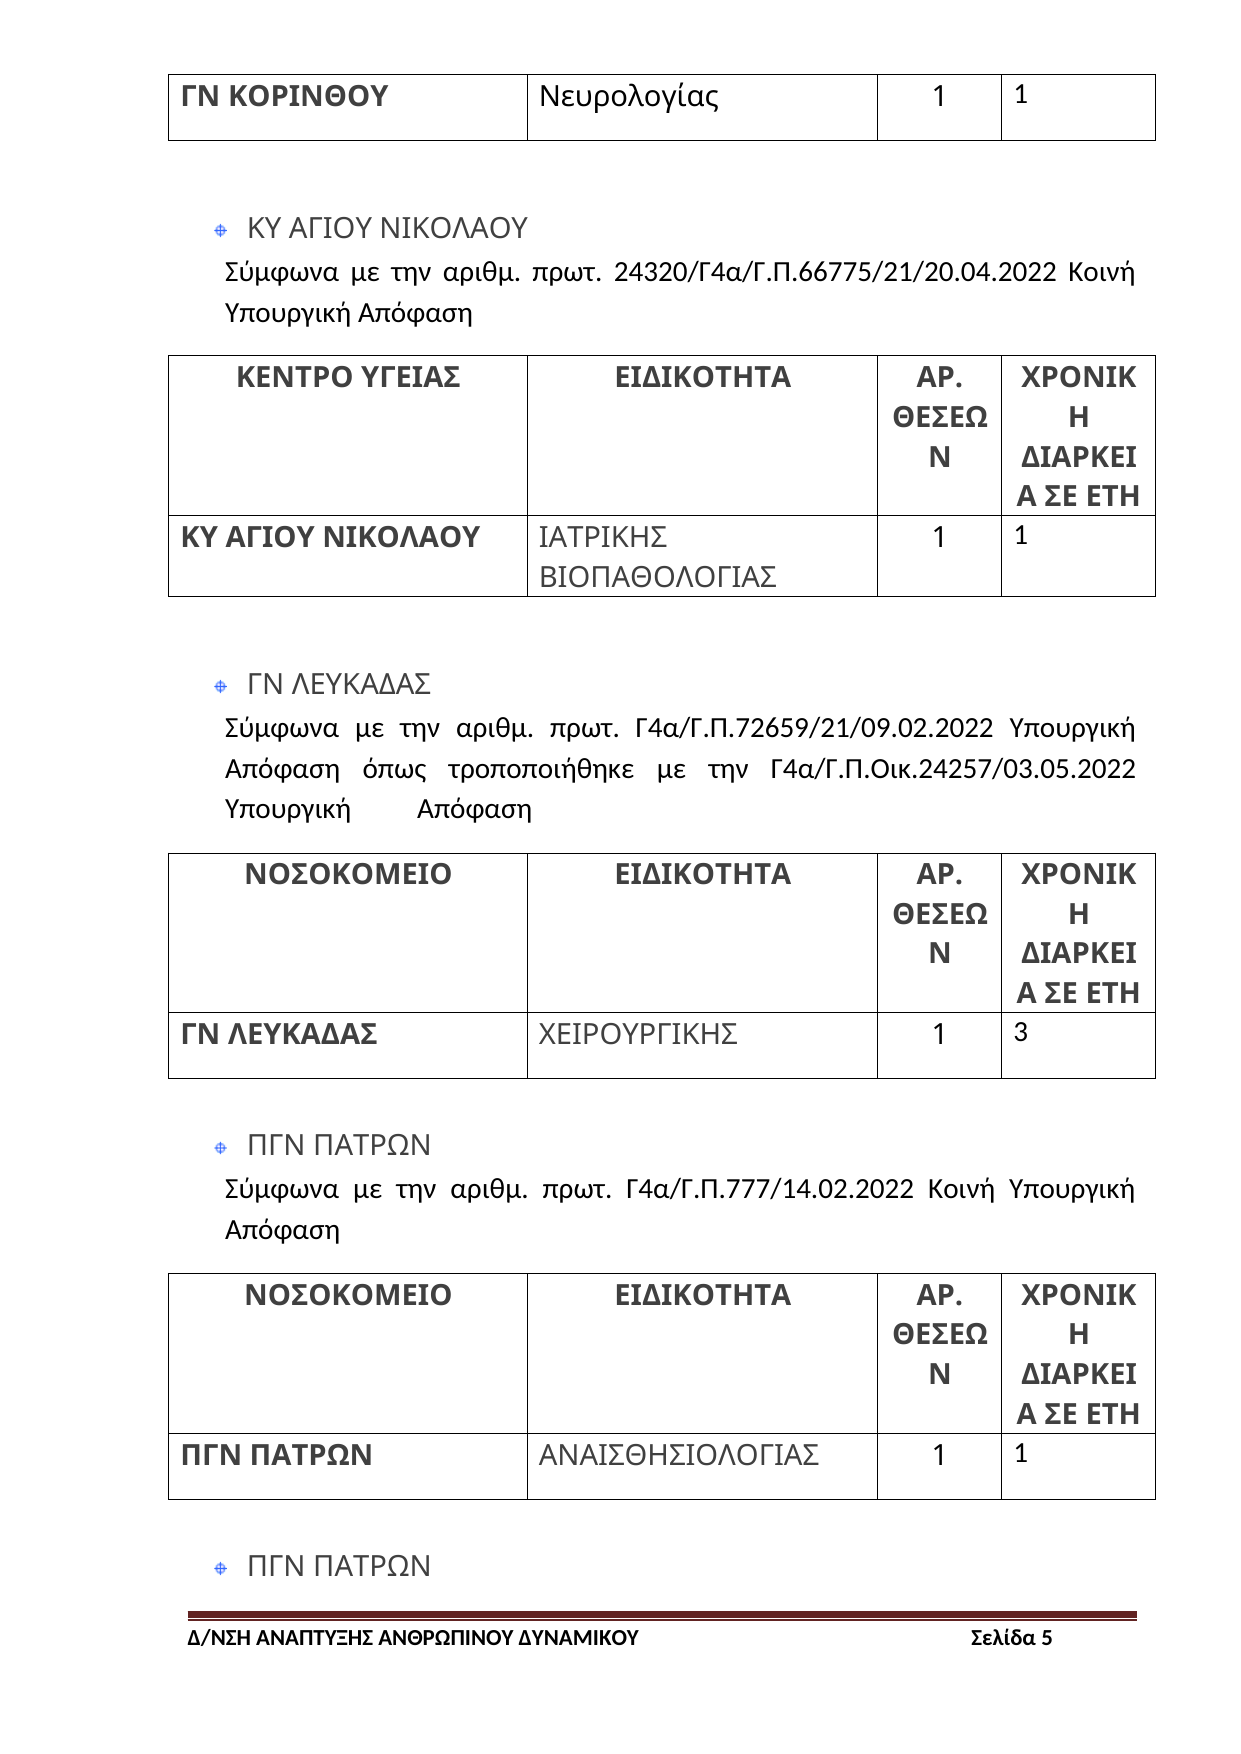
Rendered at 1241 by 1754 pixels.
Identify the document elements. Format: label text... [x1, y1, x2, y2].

table_cell 1 [878, 75, 1001, 139]
table_header ΚΕΝΤΡΟ ΥΓΕΙΑΣ [169, 356, 527, 515]
table_cell ΠΓΝ ΠΑΤΡΩΝ [169, 1434, 527, 1498]
list ΓΝ ΛΕΥΚΑΔΑΣ [209, 663, 1137, 703]
table_header ΝΟΣΟΚΟΜΕΙΟ [169, 1274, 527, 1433]
table_header ΕΙΔΙΚΟΤΗΤΑ [528, 356, 877, 515]
picture [210, 221, 227, 239]
table_cell 1 [1002, 75, 1155, 139]
table_cell ΓΝ ΚΟΡΙΝΘΟΥ [169, 75, 527, 139]
table_header ΑΡ. ΘΕΣΕΩΝ [878, 854, 1001, 1012]
table_cell 1 [878, 1434, 1001, 1498]
table_header ΧΡΟΝΙΚΗ ΔΙΑΡΚΕΙΑ ΣΕ ΕΤΗ [1002, 854, 1155, 1012]
table_cell 1 [1002, 516, 1155, 596]
table_cell 1 [878, 1013, 1001, 1078]
table_cell 1 [878, 516, 1001, 596]
table_header ΧΡΟΝΙΚΗ ΔΙΑΡΚΕΙΑ ΣΕ ΕΤΗ [1002, 1274, 1155, 1433]
list Σύμφωνα με την αριθμ. πρωτ. 24320/Γ4α/Γ.Π.66775/21/20.04.2022 Κοινή Υπουργική Απόφαση [225, 253, 1137, 329]
picture [210, 1139, 227, 1156]
list ΚΥ ΑΓΙΟΥ ΝΙΚΟΛΑΟΥ [209, 207, 1137, 247]
table_cell ΚΥ ΑΓΙΟΥ ΝΙΚΟΛΑΟΥ [169, 516, 527, 596]
list Σύμφωνα με την αριθμ. πρωτ. Γ4α/Γ.Π.72659/21/09.02.2022 Υπουργική Απόφαση όπως τροποποιήθηκε με την Γ4α/Γ.Π.Οικ.24257/03.05.2022 Υπουργική Απόφαση [225, 709, 1137, 826]
table_header ΕΙΔΙΚΟΤΗΤΑ [528, 1274, 877, 1433]
table_cell 1 [1002, 1434, 1155, 1498]
table_header ΧΡΟΝΙΚΗ ΔΙΑΡΚΕΙΑ ΣΕ ΕΤΗ [1002, 356, 1155, 515]
picture [210, 1559, 227, 1577]
list ΠΓΝ ΠΑΤΡΩΝ [209, 1124, 1137, 1164]
list ΠΓΝ ΠΑΤΡΩΝ [209, 1545, 1137, 1585]
list Σύμφωνα με την αριθμ. πρωτ. Γ4α/Γ.Π.777/14.02.2022 Κοινή Υπουργική Απόφαση [225, 1170, 1137, 1247]
table_cell ΙΑΤΡΙΚΗΣ ΒΙΟΠΑΘΟΛΟΓΙΑΣ [528, 516, 877, 596]
table_header ΑΡ. ΘΕΣΕΩΝ [878, 356, 1001, 515]
table_cell ΧΕΙΡΟΥΡΓΙΚΗΣ [528, 1013, 877, 1078]
table_cell 3 [1002, 1013, 1155, 1078]
table_header ΕΙΔΙΚΟΤΗΤΑ [528, 854, 877, 1012]
table_cell Νευρολογίας [528, 75, 877, 139]
table_header ΝΟΣΟΚΟΜΕΙΟ [169, 854, 527, 1012]
table_cell ΑΝΑΙΣΘΗΣΙΟΛΟΓΙΑΣ [528, 1434, 877, 1498]
table_header ΑΡ. ΘΕΣΕΩΝ [878, 1274, 1001, 1433]
picture [210, 677, 227, 695]
table_cell ΓΝ ΛΕΥΚΑΔΑΣ [169, 1013, 527, 1078]
